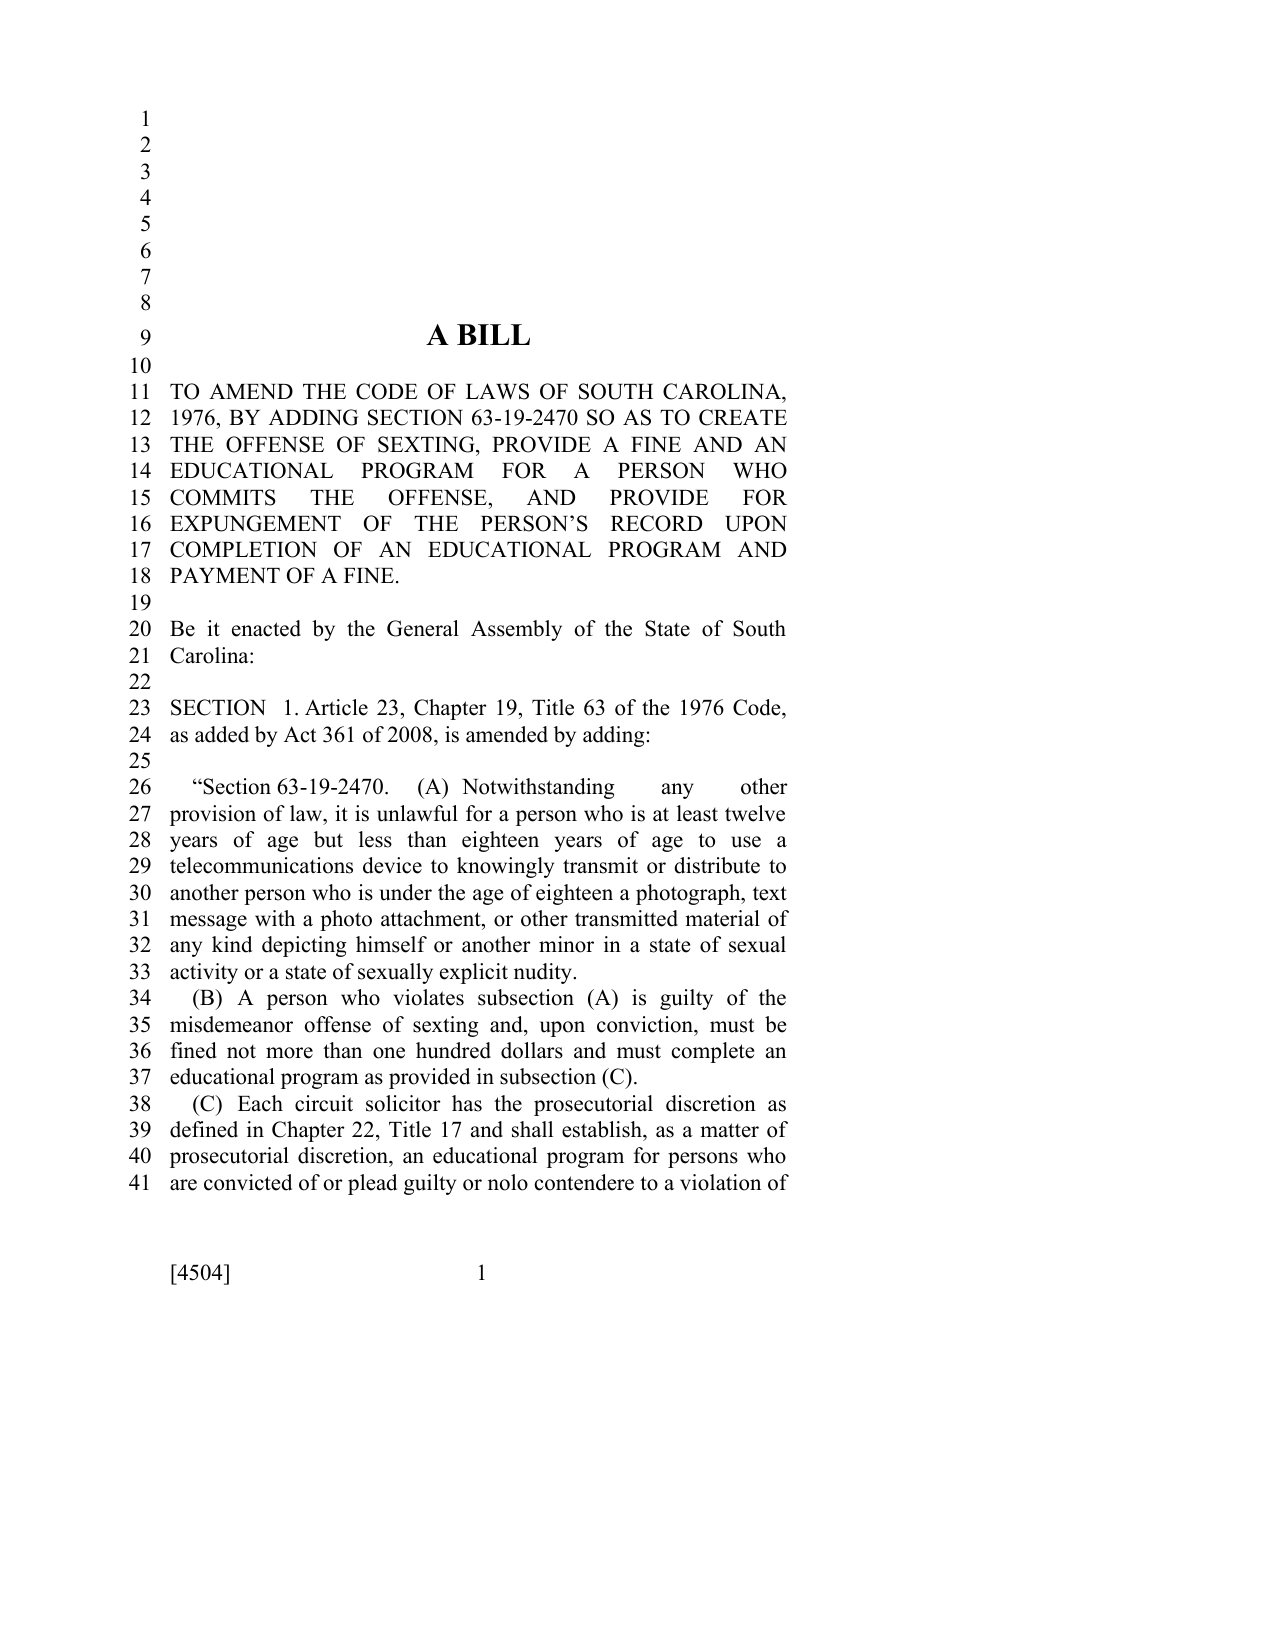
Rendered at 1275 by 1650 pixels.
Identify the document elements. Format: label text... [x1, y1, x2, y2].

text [169, 1090, 787, 1195]
text A BILL [169, 316, 787, 352]
text (B) A person who violates subsection (A) is guilty of the misdemeanor offense of sexting and, upon conviction, must be fined not more than one hundred dollars and must complete an educational program as provided in subsection (C). [169, 984, 787, 1090]
text SECTION 1. Article 23, Chapter 19, Title 63 of the 1976 Code, as added by Act 361 of 2008, is amended by adding: [169, 694, 787, 747]
text Be it enacted by the General Assembly of the State of South Carolina: [169, 615, 787, 668]
text “Section 63-19-2470. (A) Notwithstanding any other provision of law, it is unlawful for a person who is at least twelve years of age but less than eighteen years of age to use a telecommunications device to knowingly transmit or distribute to another person who is under the age of eighteen a photograph, text message with a photo attachment, or other transmitted material of any kind depicting himself or another minor in a state of sexual activity or a state of sexually explicit nudity. [169, 773, 787, 984]
text TO AMEND THE CODE OF LAWS OF SOUTH CAROLINA, 1976, BY ADDING SECTION 63-19-2470 SO AS TO CREATE THE OFFENSE OF SEXTING, PROVIDE A FINE AND AN EDUCATIONAL PROGRAM FOR A PERSON WHO COMMITS THE OFFENSE, AND PROVIDE FOR EXPUNGEMENT OF THE PERSON’S RECORD UPON COMPLETION OF AN EDUCATIONAL PROGRAM AND PAYMENT OF A FINE. [169, 378, 787, 589]
